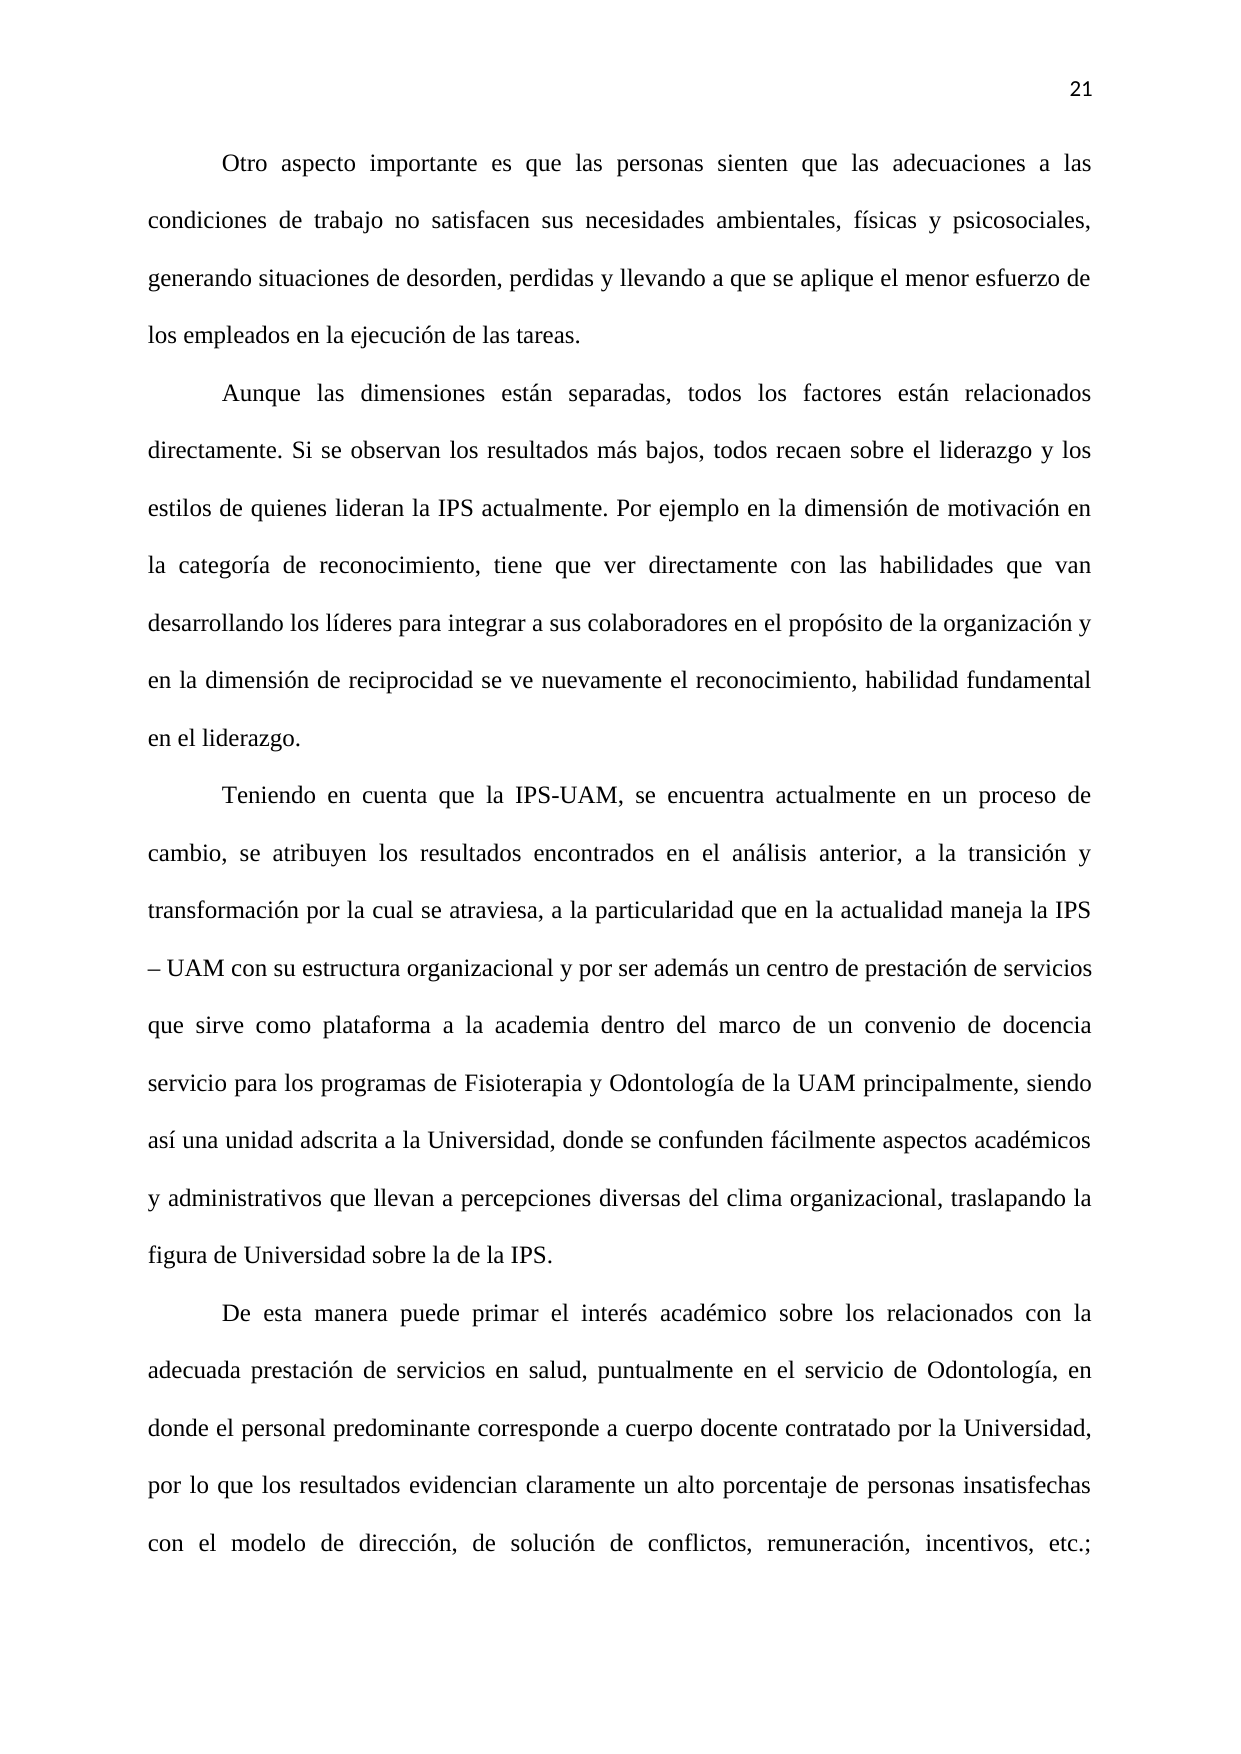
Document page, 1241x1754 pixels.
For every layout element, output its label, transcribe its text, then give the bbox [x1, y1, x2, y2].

text Otro aspecto importante es que las personas sienten que las adecuaciones a las condiciones de trabajo no satisfacen sus necesidades ambientales, físicas y psicosociales, generando situaciones de desorden, perdidas y llevando a que se aplique el menor esfuerzo de los empleados en la ejecución de las tareas. [148, 148, 1092, 349]
text Aunque las dimensiones están separadas, todos los factores están relacionados directamente. Si se observan los resultados más bajos, todos recaen sobre el liderazgo y los estilos de quienes lideran la IPS actualmente. Por ejemplo en la dimensión de motivación en la categoría de reconocimiento, tiene que ver directamente con las habilidades que van desarrollando los líderes para integrar a sus colaboradores en el propósito de la organización y en la dimensión de reciprocidad se ve nuevamente el reconocimiento, habilidad fundamental en el liderazgo. [148, 378, 1092, 751]
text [148, 1298, 1092, 1556]
text Teniendo en cuenta que la IPS-UAM, se encuentra actualmente en un proceso de cambio, se atribuyen los resultados encontrados en el análisis anterior, a la transición y transformación por la cual se atraviesa, a la particularidad que en la actualidad maneja la IPS – UAM con su estructura organizacional y por ser además un centro de prestación de servicios que sirve como plataforma a la academia dentro del marco de un convenio de docencia servicio para los programas de Fisioterapia y Odontología de la UAM principalmente, siendo así una unidad adscrita a la Universidad, donde se confunden fácilmente aspectos académicos y administrativos que llevan a percepciones diversas del clima organizacional, traslapando la figura de Universidad sobre la de la IPS. [148, 780, 1092, 1269]
